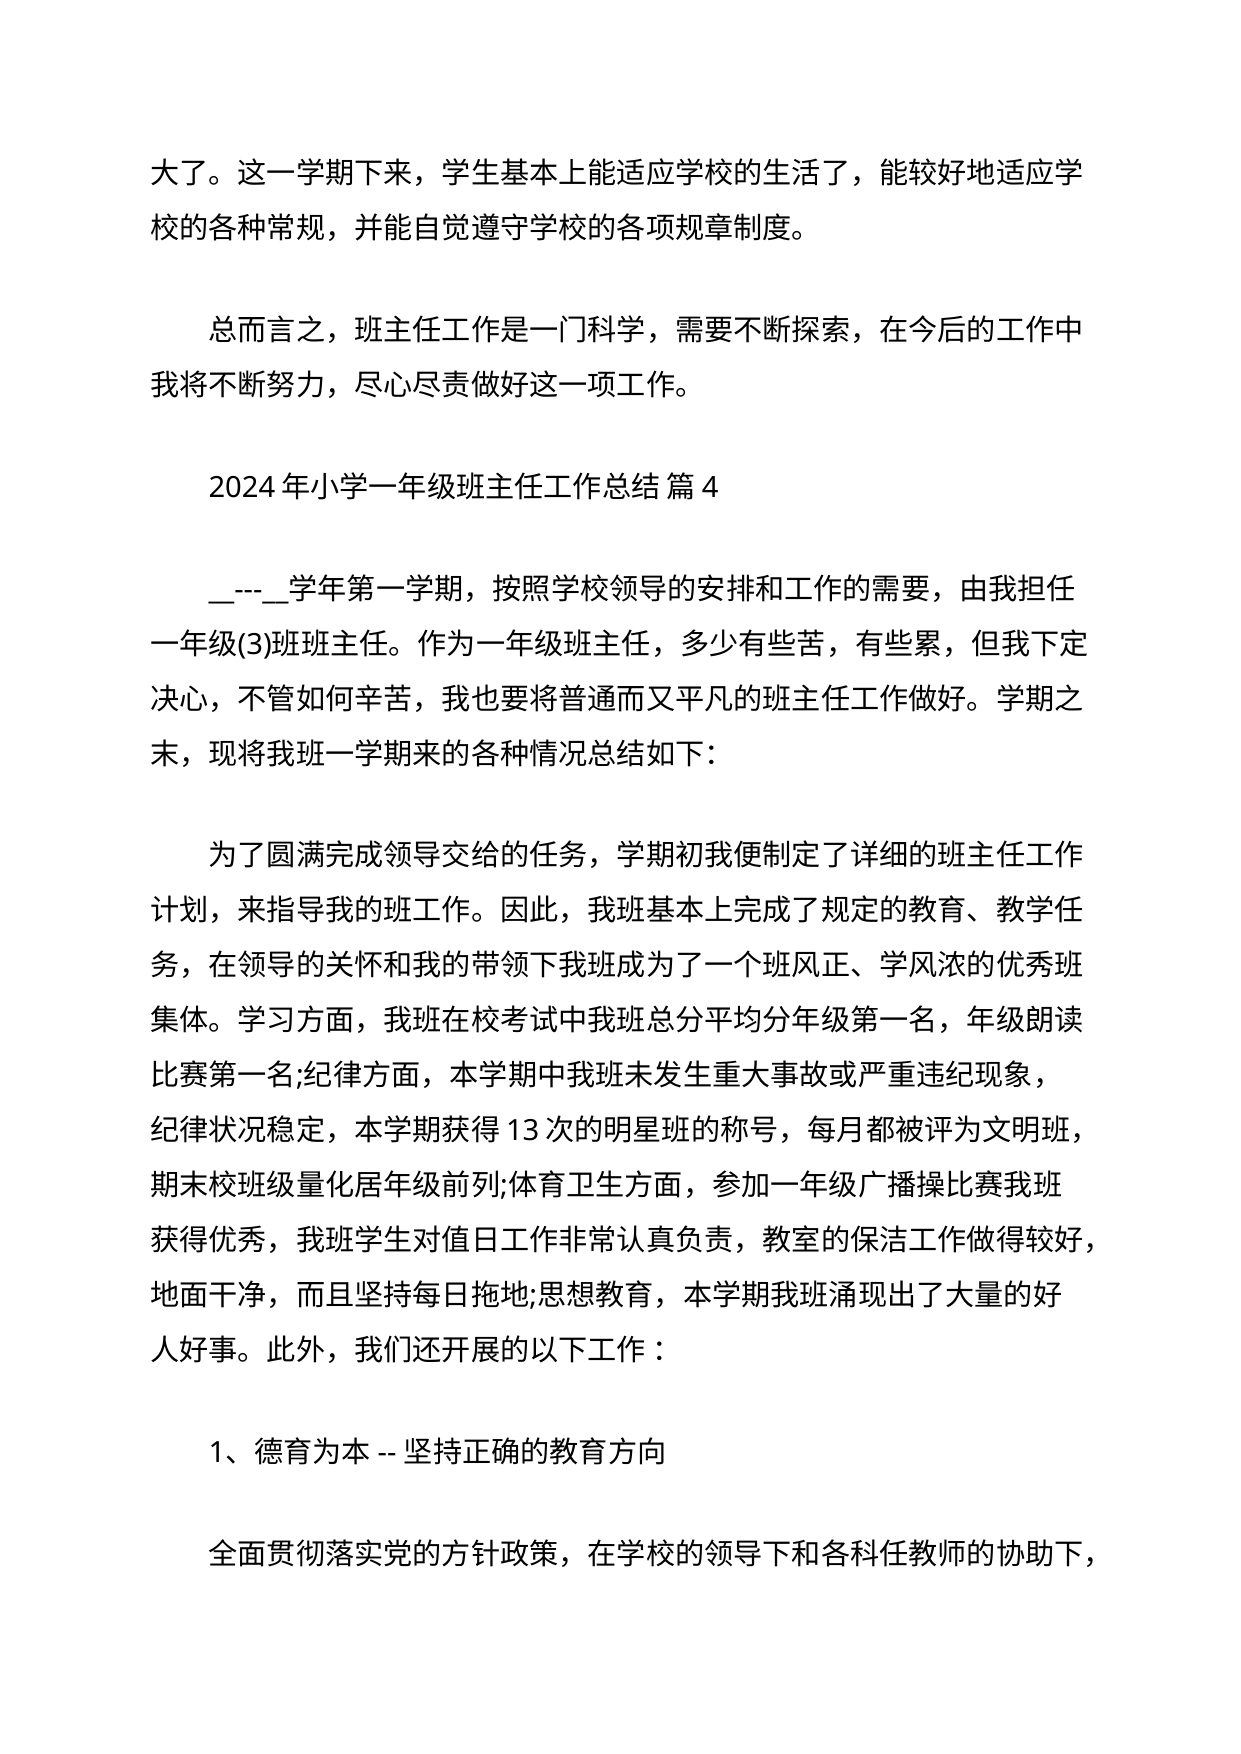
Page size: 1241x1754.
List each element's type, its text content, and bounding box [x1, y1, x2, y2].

text 总而言之，班主任工作是一门科学，需要不断探索，在今后的工作中我将不断努力，尽心尽责做好这一项工作。 [150, 307, 1090, 404]
text 2024年小学一年级班主任工作总结 篇4 [150, 463, 1090, 506]
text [150, 1530, 1090, 1572]
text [150, 150, 1090, 247]
text __---__学年第一学期，按照学校领导的安排和工作的需要，由我担任一年级(3)班班主任。作为一年级班主任，多少有些苦，有些累，但我下定决心，不管如何辛苦，我也要将普通而又平凡的班主任工作做好。学期之末，现将我班一学期来的各种情况总结如下： [150, 565, 1090, 772]
text 1、德育为本 -- 坚持正确的教育方向 [150, 1428, 1090, 1471]
text 为了圆满完成领导交给的任务，学期初我便制定了详细的班主任工作计划，来指导我的班工作。因此，我班基本上完成了规定的教育、教学任务，在领导的关怀和我的带领下我班成为了一个班风正、学风浓的优秀班集体。学习方面，我班在校考试中我班总分平均分年级第一名，年级朗读比赛第一名;纪律方面，本学期中我班未发生重大事故或严重违纪现象，纪律状况稳定，本学期获得13次的明星班的称号，每月都被评为文明班，期末校班级量化居年级前列;体育卫生方面，参加一年级广播操比赛我班获得优秀，我班学生对值日工作非常认真负责，教室的保洁工作做得较好，地面干净，而且坚持每日拖地;思想教育，本学期我班涌现出了大量的好人好事。此外，我们还开展的以下工作 ： [150, 832, 1090, 1369]
